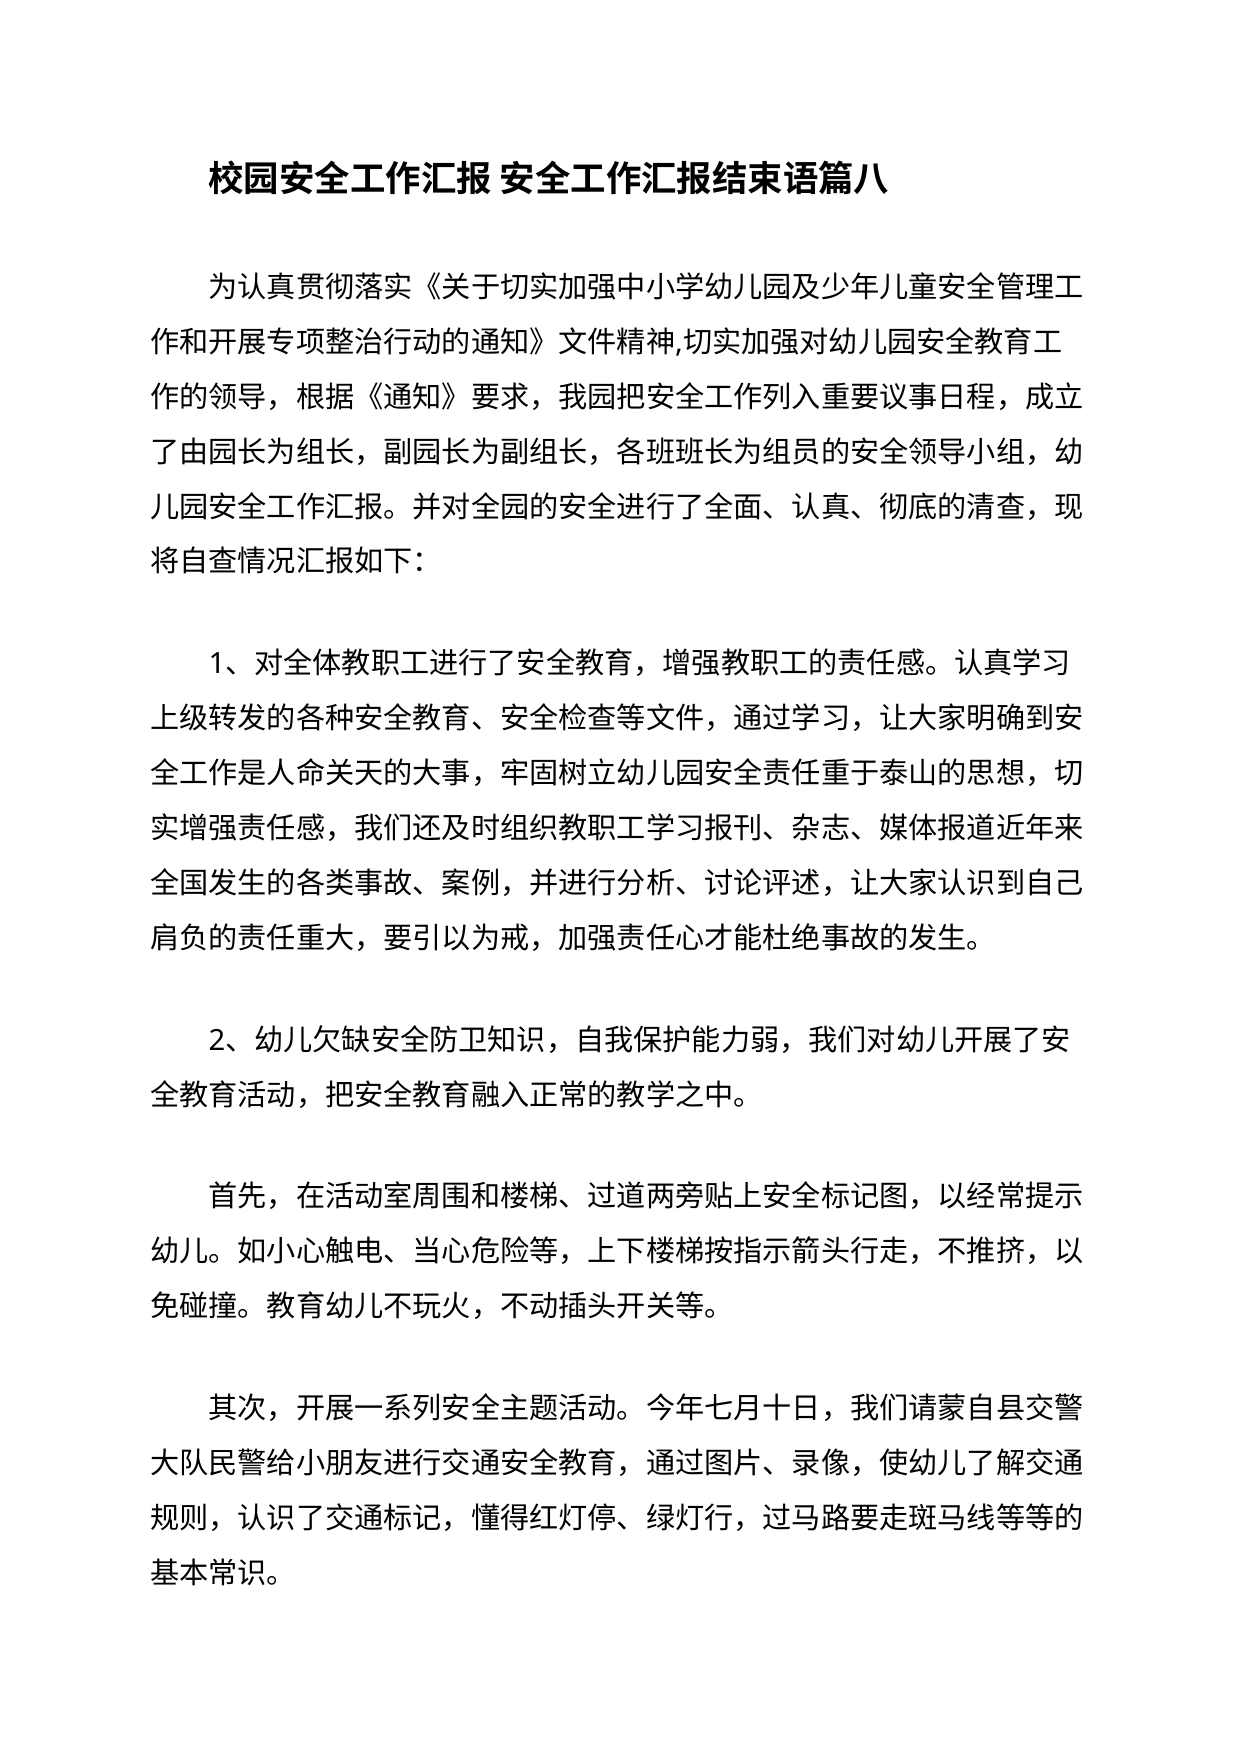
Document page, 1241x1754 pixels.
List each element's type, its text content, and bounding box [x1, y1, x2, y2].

text 其次，开展一系列安全主题活动。今年七月十日，我们请蒙自县交警大队民警给小朋友进行交通安全教育，通过图片、录像，使幼儿了解交通规则，认识了交通标记，懂得红灯停、绿灯行，过马路要走斑马线等等的基本常识。 [150, 1384, 1090, 1591]
text 首先，在活动室周围和楼梯、过道两旁贴上安全标记图，以经常提示幼儿。如小心触电、当心危险等，上下楼梯按指示箭头行走，不推挤，以免碰撞。教育幼儿不玩火，不动插头开关等。 [150, 1173, 1090, 1325]
text 1、对全体教职工进行了安全教育，增强教职工的责任感。认真学习上级转发的各种安全教育、安全检查等文件，通过学习，让大家明确到安全工作是人命关天的大事，牢固树立幼儿园安全责任重于泰山的思想，切实增强责任感，我们还及时组织教职工学习报刊、杂志、媒体报道近年来全国发生的各类事故、案例，并进行分析、讨论评述，让大家认识到自己肩负的责任重大，要引以为戒，加强责任心才能杜绝事故的发生。 [150, 640, 1090, 957]
text 2、幼儿欠缺安全防卫知识，自我保护能力弱，我们对幼儿开展了安全教育活动，把安全教育融入正常的教学之中。 [150, 1016, 1090, 1113]
text 校园安全工作汇报 安全工作汇报结束语篇八 [150, 150, 1090, 201]
text 为认真贯彻落实《关于切实加强中小学幼儿园及少年儿童安全管理工作和开展专项整治行动的通知》文件精神,切实加强对幼儿园安全教育工作的领导，根据《通知》要求，我园把安全工作列入重要议事日程，成立了由园长为组长，副园长为副组长，各班班长为组员的安全领导小组，幼儿园安全工作汇报。并对全园的安全进行了全面、认真、彻底的清查，现将自查情况汇报如下： [150, 263, 1090, 580]
